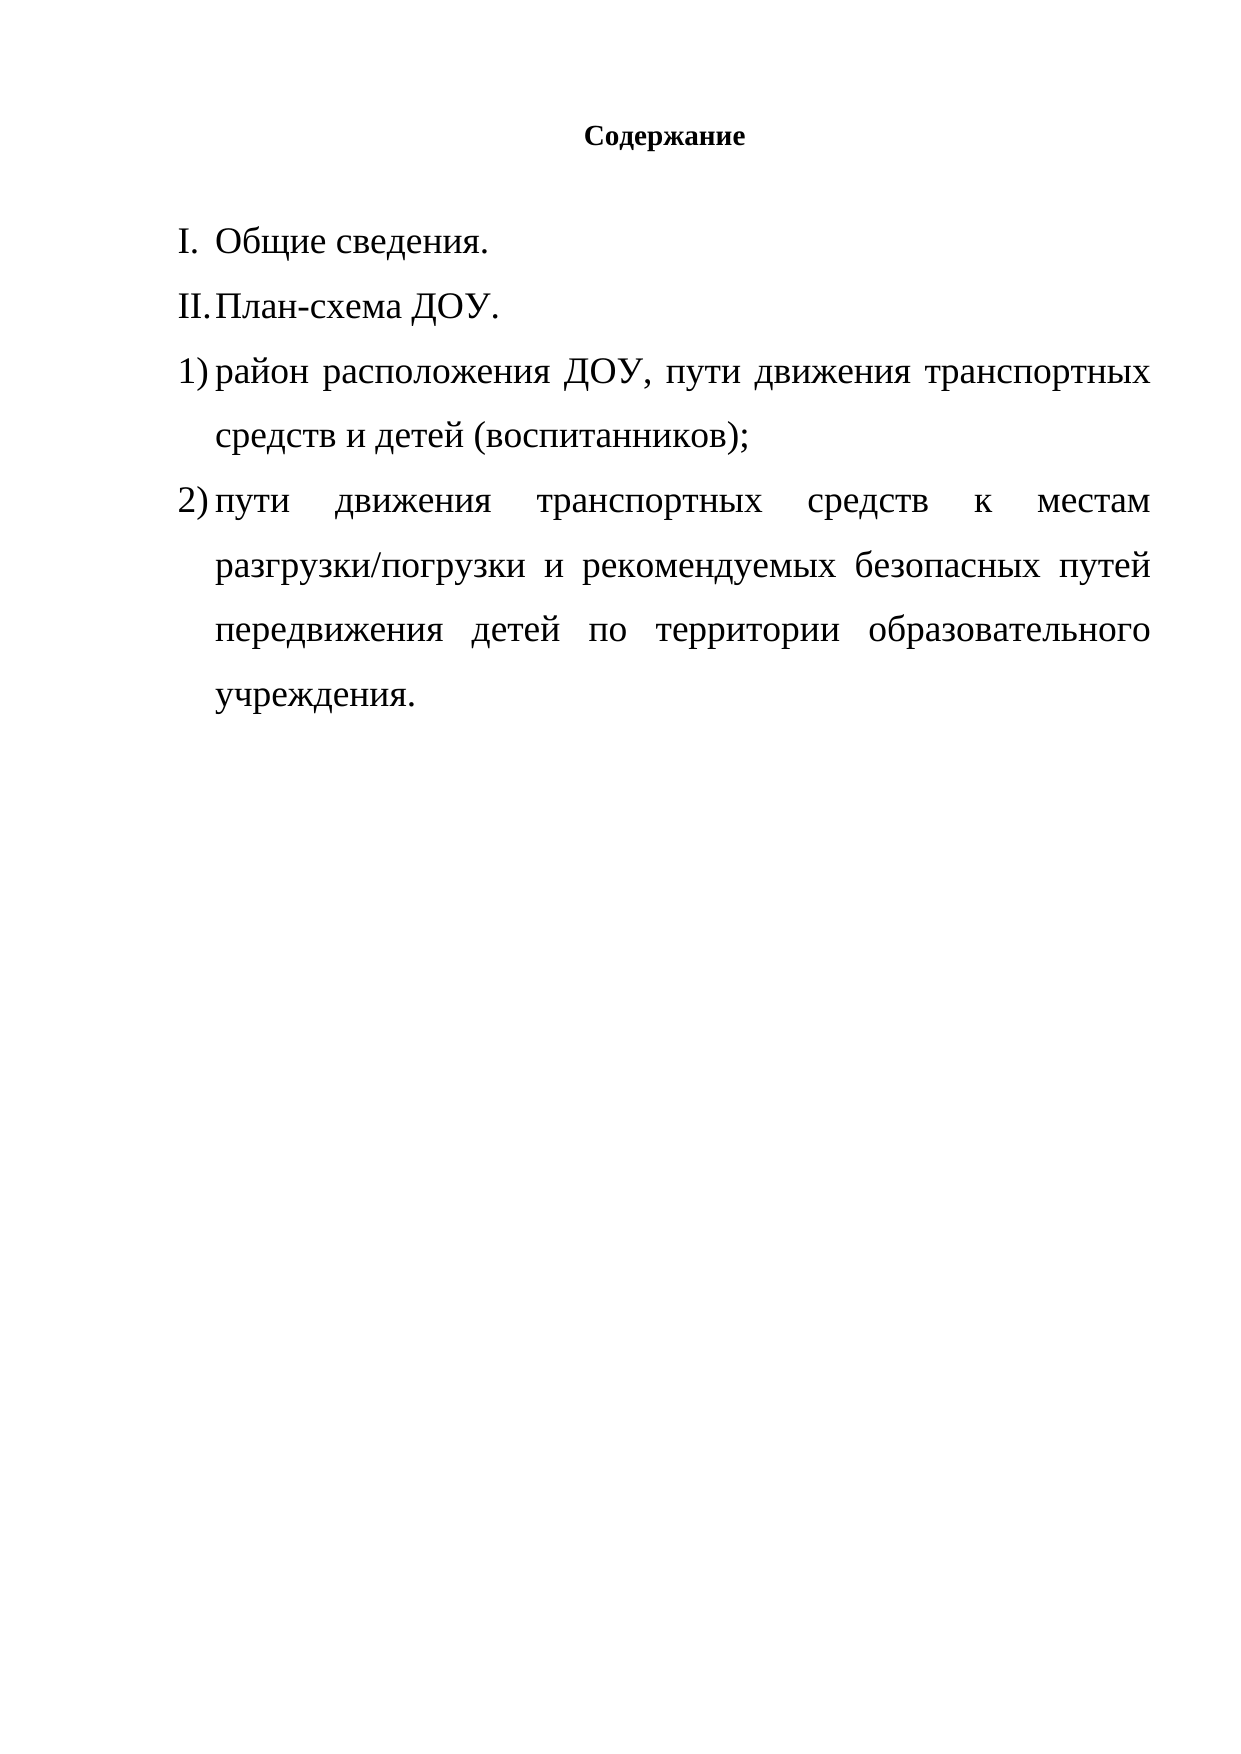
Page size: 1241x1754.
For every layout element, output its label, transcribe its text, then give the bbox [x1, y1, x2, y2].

list План-схема ДОУ. [177, 283, 1152, 327]
list пути движения транспортных средств к местам разгрузки/погрузки и рекомендуемых безопасных путей передвижения детей по территории образовательного учреждения. [177, 477, 1152, 715]
text Содержание [177, 118, 1152, 152]
list Общие сведения. [177, 219, 1152, 262]
list район расположения ДОУ, пути движения транспортных средств и детей (воспитанников); [177, 348, 1152, 456]
